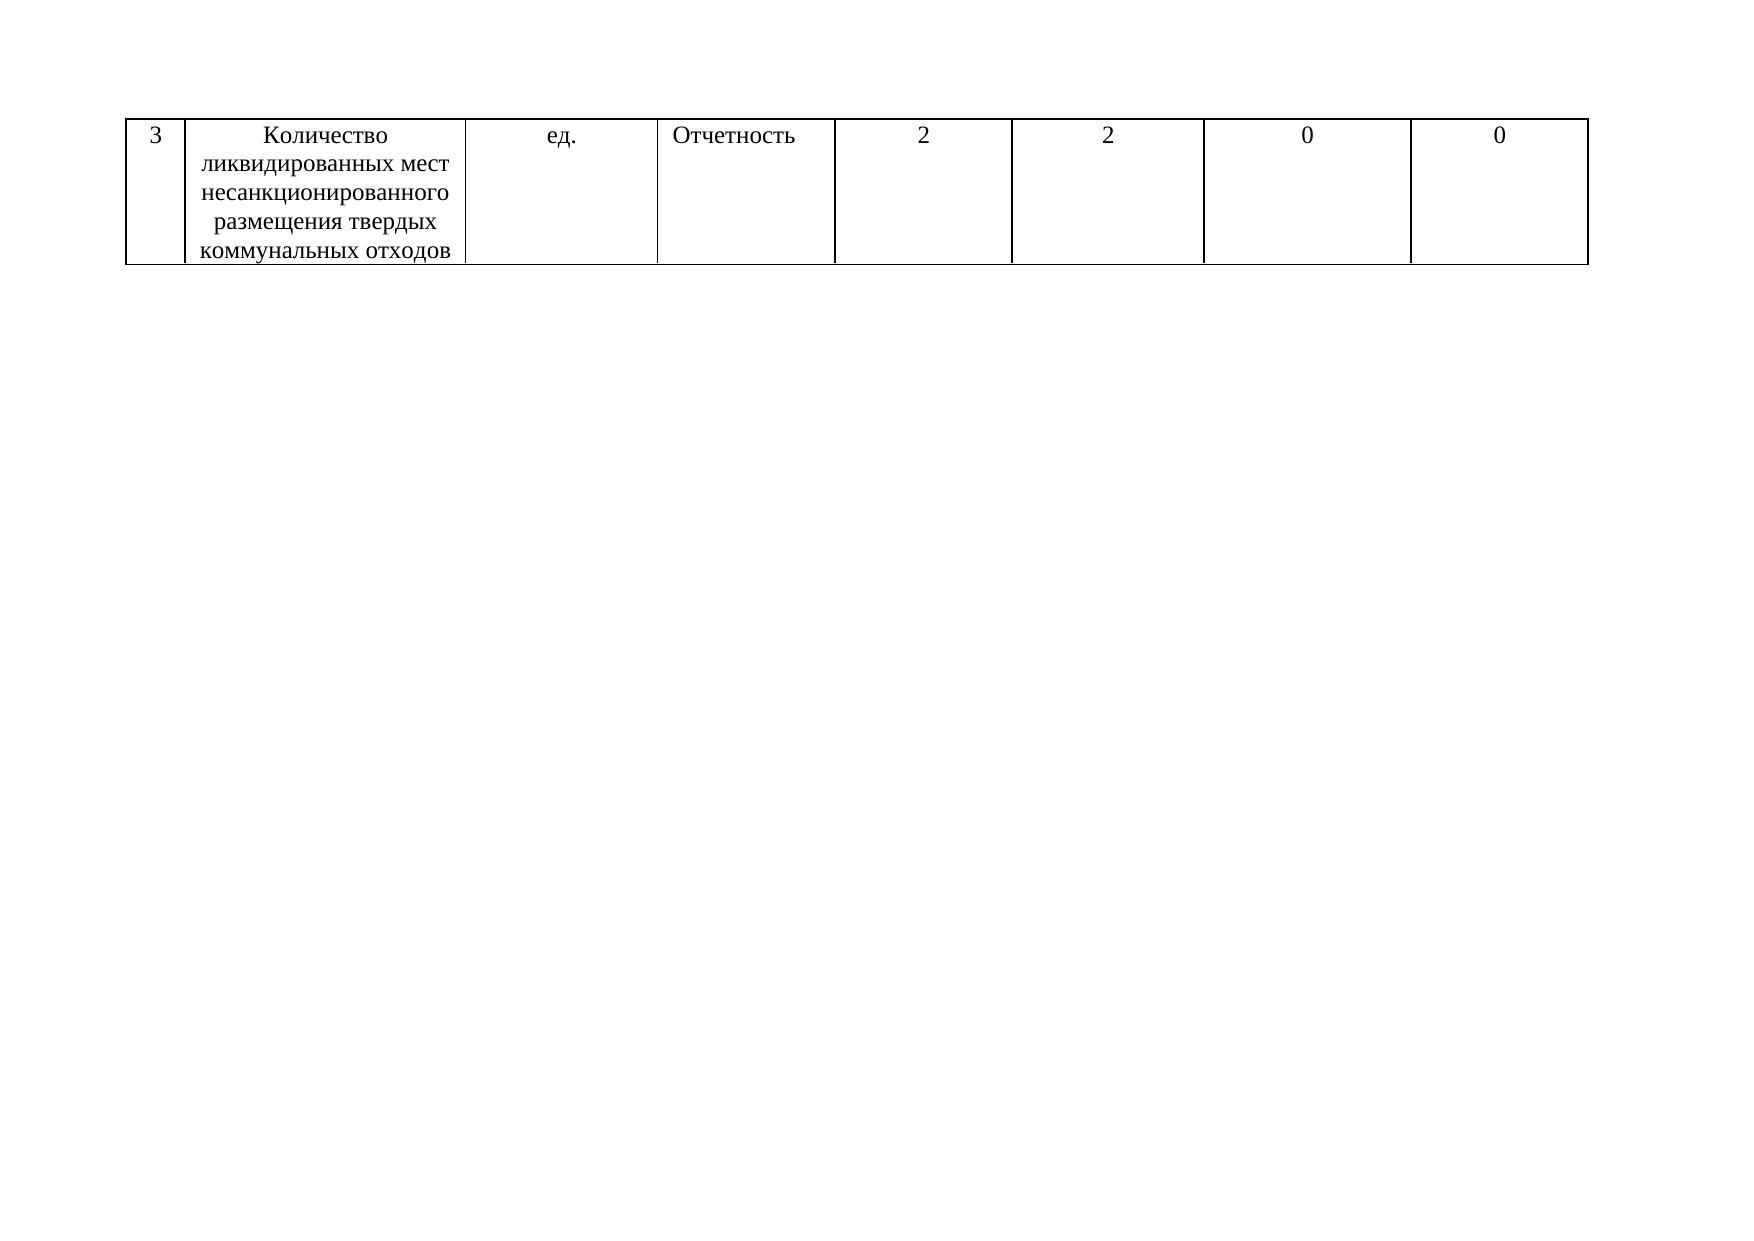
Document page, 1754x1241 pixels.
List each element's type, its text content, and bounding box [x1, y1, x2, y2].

table_cell 0 [1412, 120, 1587, 263]
table_cell 3 [127, 120, 184, 263]
table_cell 2 [836, 120, 1011, 263]
table_cell 0 [1205, 120, 1410, 263]
table_cell 2 [1013, 120, 1203, 263]
table_cell Количество ликвидированных мест несанкционированного размещения твердых коммунальных отходов [186, 120, 465, 263]
table_cell Отчетность [658, 120, 834, 263]
table_cell ед. [466, 120, 657, 263]
